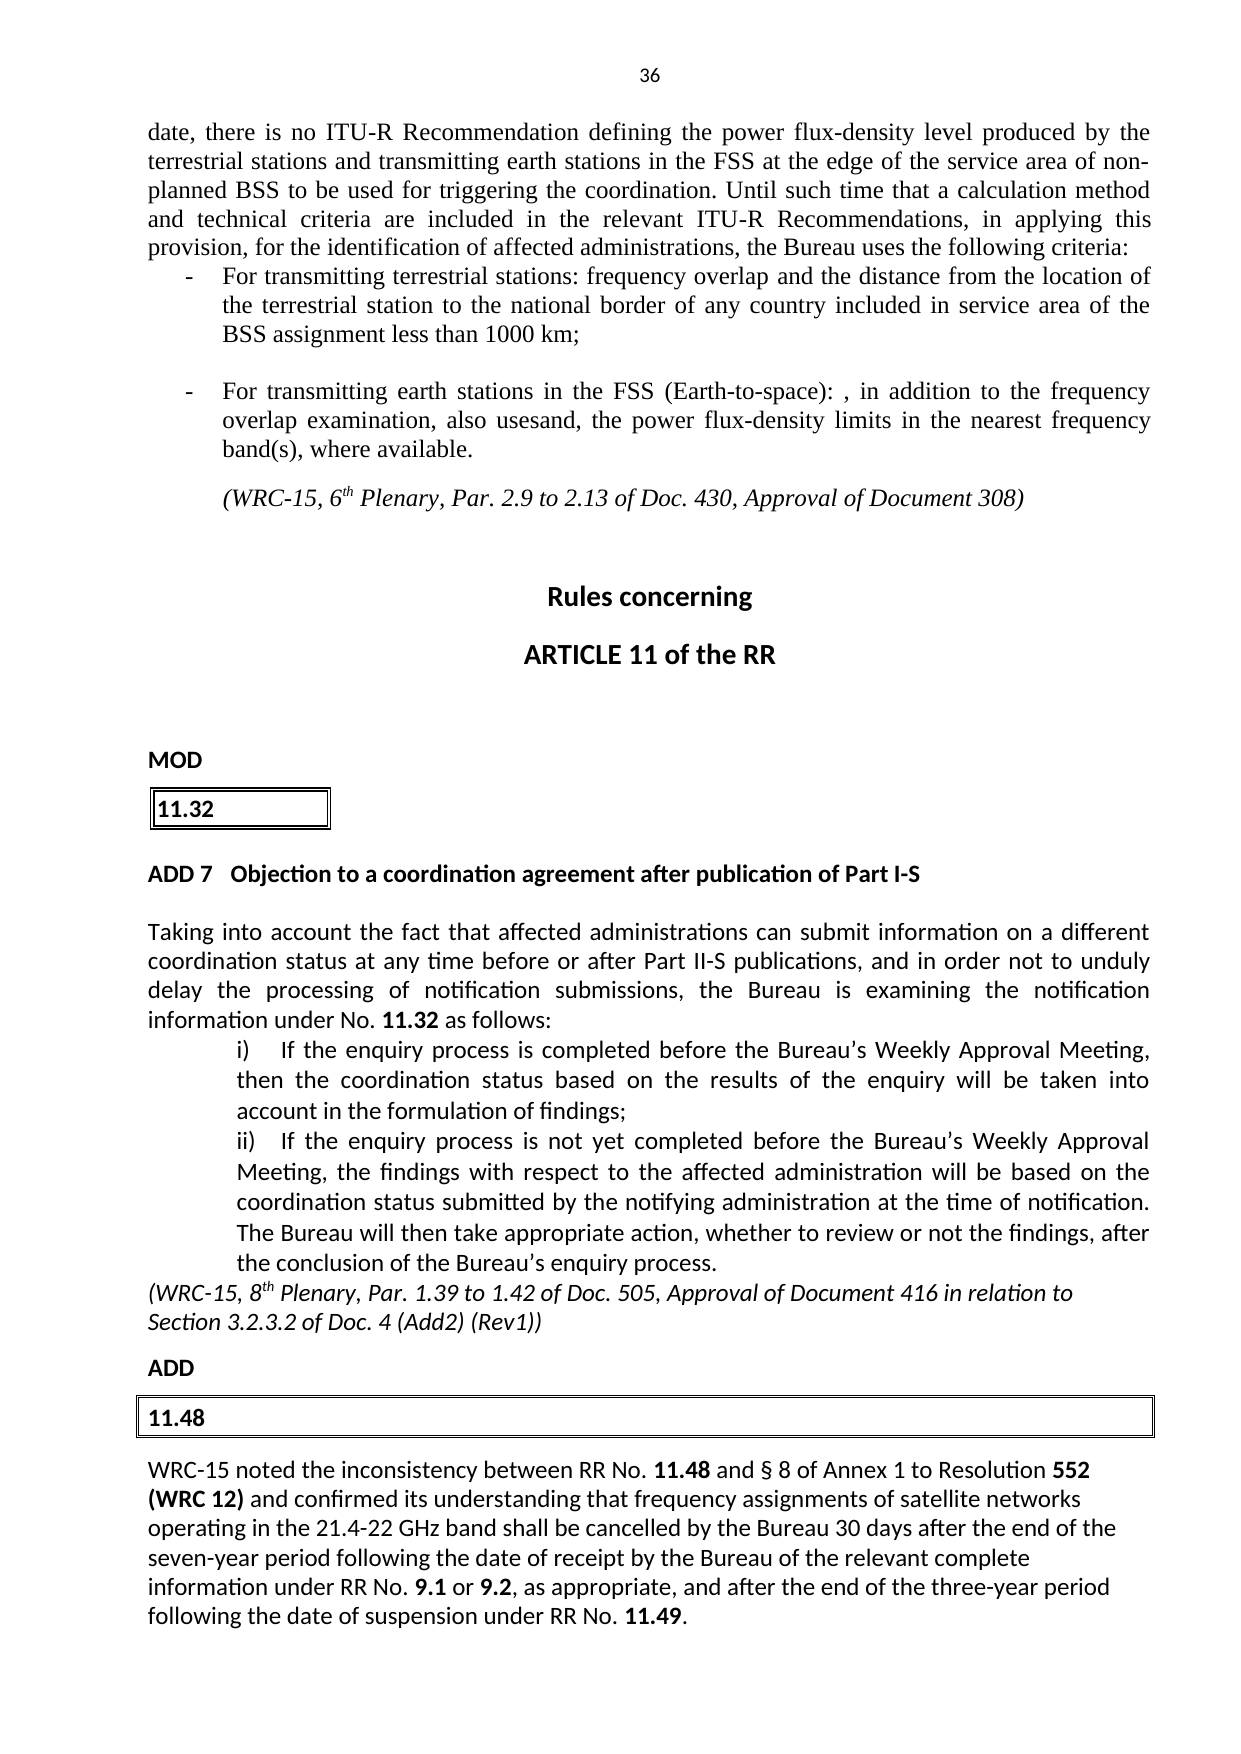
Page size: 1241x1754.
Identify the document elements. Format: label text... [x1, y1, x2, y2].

text ADD 7 Objection to a coordination agreement after publication of Part I-S [148, 859, 1152, 888]
text ADD [148, 1353, 1152, 1382]
text ARTICLE 11 of the RR [148, 641, 1152, 670]
text MOD [148, 745, 1152, 774]
text Taking into account the fact that affected administrations can submit information on a different coordination status at any time before or after Part II-S publications, and in order not to unduly delay the processing of notification submissions, the Bureau is examining the notification information under No. 11.32 as follows: [148, 917, 1152, 1034]
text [148, 1455, 1152, 1630]
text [148, 117, 1152, 261]
text (WRC-15, 8th Plenary, Par. 1.39 to 1.42 of Doc. 505, Approval of Document 416 in relation to [148, 1278, 1152, 1307]
list If the enquiry process is completed before the Bureau’s Weekly Approval Meeting, then the coordination status based on the results of the enquiry will be taken into account in the formulation of findings; [236, 1034, 1152, 1125]
text Section 3.2.3.2 of Doc. 4 (Add2) (Rev1)) [148, 1307, 1152, 1336]
subtitle 11.48 [139, 1398, 1152, 1435]
list frequency overlap , the power flux-density limits in the nearest frequency band(s), where available. [185, 376, 1152, 462]
text Rules concerning [148, 583, 1152, 612]
list If the enquiry process is not yet completed before the Bureau’s Weekly Approval Meeting, the findings with respect to the affected administration will be based on the coordination status submitted by the notifying administration at the time of notification. The Bureau will then take appropriate action, whether to review or not the findings, after the conclusion of the Bureau’s enquiry process. [236, 1125, 1152, 1278]
